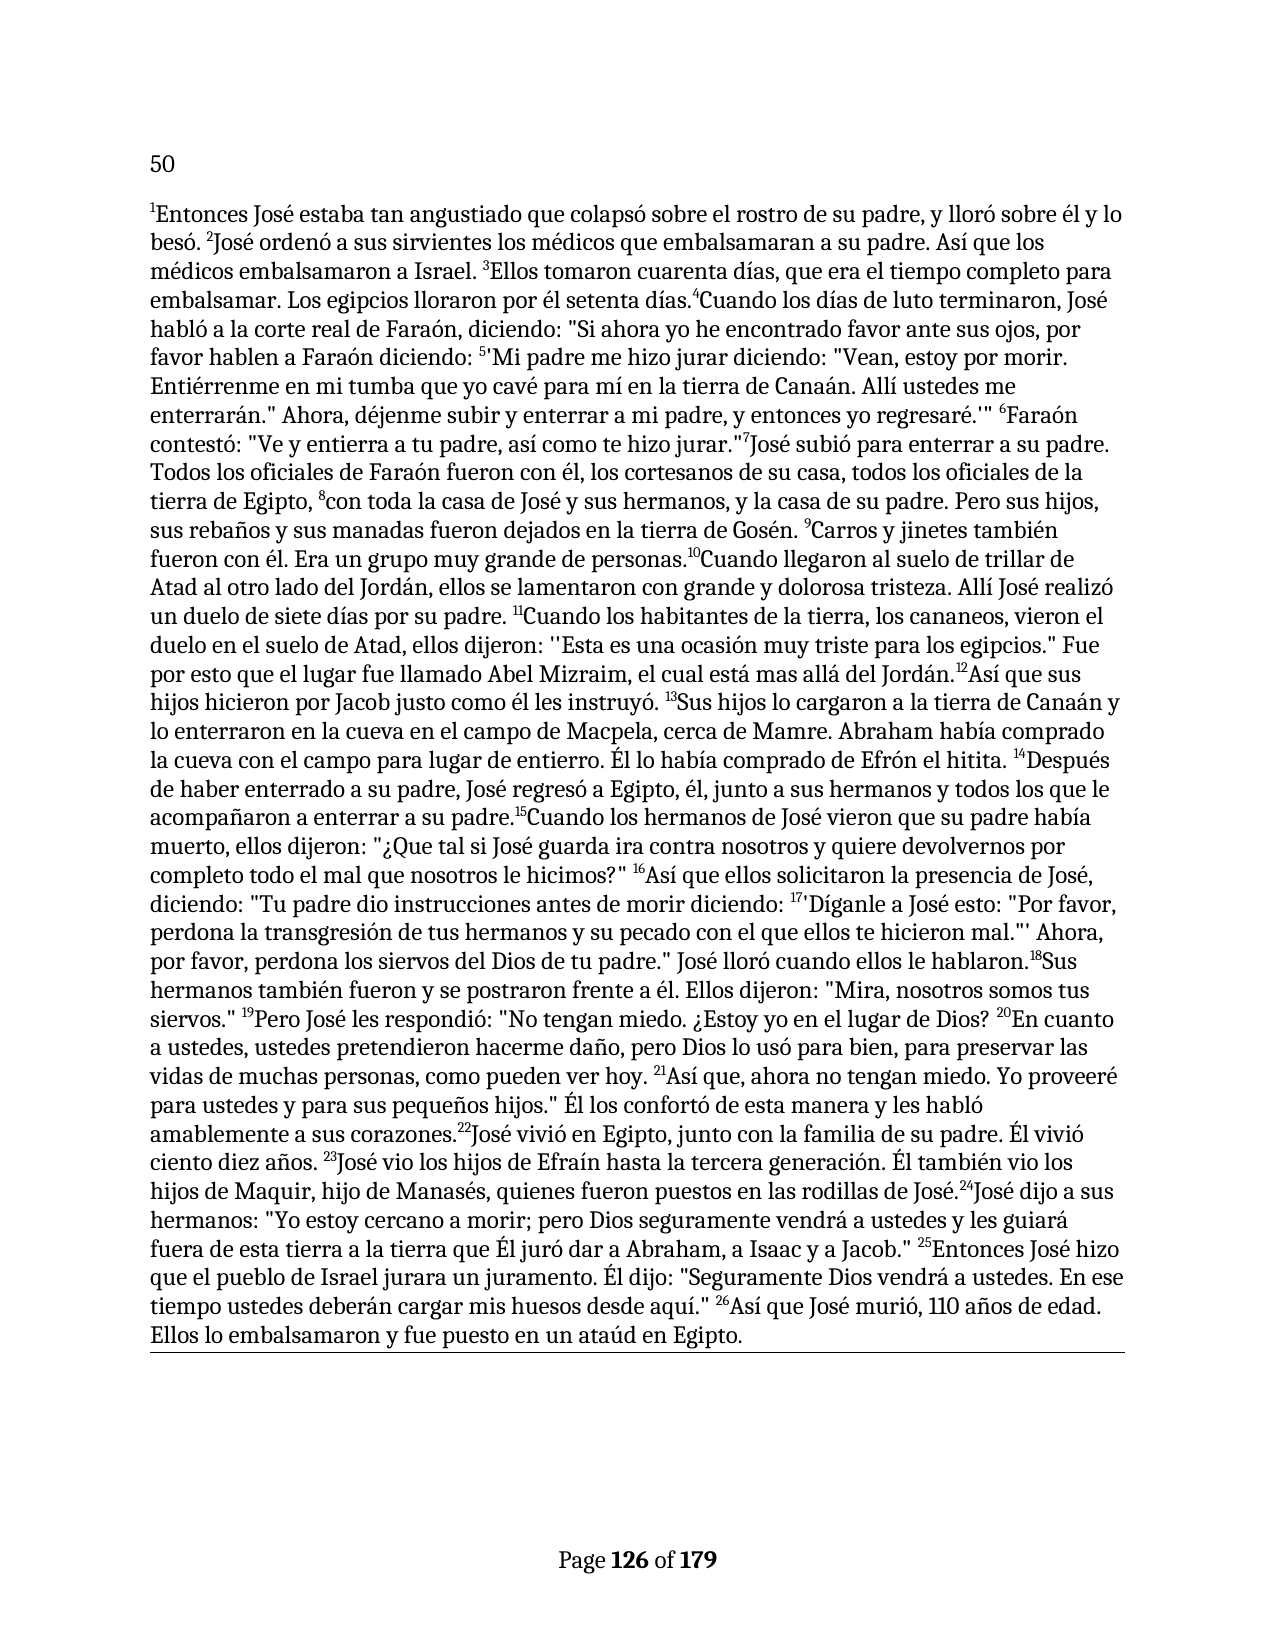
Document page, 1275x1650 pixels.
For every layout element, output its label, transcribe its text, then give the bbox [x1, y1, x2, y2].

text 50 [150, 150, 1125, 179]
text 1Entonces José estaba tan angustiado que colapsó sobre el rostro de su padre, y lloró sobre él y lo besó. 2José ordenó a sus sirvientes los médicos que embalsamaran a su padre. Así que los médicos embalsamaron a Israel. 3Ellos tomaron cuarenta días, que era el tiempo completo para embalsamar. Los egipcios lloraron por él setenta días.4Cuando los días de luto terminaron, José habló a la corte real de Faraón, diciendo: "Si ahora yo he encontrado favor ante sus ojos, por favor hablen a Faraón diciendo: 5'Mi padre me hizo jurar diciendo: "Vean, estoy por morir. Entiérrenme en mi tumba que yo cavé para mí en la tierra de Canaán. Allí ustedes me enterrarán." Ahora, déjenme subir y enterrar a mi padre, y entonces yo regresaré.'" 6Faraón contestó: "Ve y entierra a tu padre, así como te hizo jurar."7José subió para enterrar a su padre. Todos los oficiales de Faraón fueron con él, los cortesanos de su casa, todos los oficiales de la tierra de Egipto, 8con toda la casa de José y sus hermanos, y la casa de su padre. Pero sus hijos, sus rebaños y sus manadas fueron dejados en la tierra de Gosén. 9Carros y jinetes también fueron con él. Era un grupo muy grande de personas.10Cuando llegaron al suelo de trillar de Atad al otro lado del Jordán, ellos se lamentaron con grande y dolorosa tristeza. Allí José realizó un duelo de siete días por su padre. 11Cuando los habitantes de la tierra, los cananeos, vieron el duelo en el suelo de Atad, ellos dijeron: ''Esta es una ocasión muy triste para los egipcios." Fue por esto que el lugar fue llamado Abel Mizraim, el cual está mas allá del Jordán.12Así que sus hijos hicieron por Jacob justo como él les instruyó. 13Sus hijos lo cargaron a la tierra de Canaán y lo enterraron en la cueva en el campo de Macpela, cerca de Mamre. Abraham había comprado la cueva con el campo para lugar de entierro. Él lo había comprado de Efrón el hitita. 14Después de haber enterrado a su padre, José regresó a Egipto, él, junto a sus hermanos y todos los que le acompañaron a enterrar a su padre.15Cuando los hermanos de José vieron que su padre había muerto, ellos dijeron: "¿Que tal si José guarda ira contra nosotros y quiere devolvernos por completo todo el mal que nosotros le hicimos?" 16Así que ellos solicitaron la presencia de José, diciendo: "Tu padre dio instrucciones antes de morir diciendo: 17'Díganle a José esto: "Por favor, perdona la transgresión de tus hermanos y su pecado con el que ellos te hicieron mal."' Ahora, por favor, perdona los siervos del Dios de tu padre." José lloró cuando ellos le hablaron.18Sus hermanos también fueron y se postraron frente a él. Ellos dijeron: "Mira, nosotros somos tus siervos." 19Pero José les respondió: "No tengan miedo. ¿Estoy yo en el lugar de Dios? 20En cuanto a ustedes, ustedes pretendieron hacerme daño, pero Dios lo usó para bien, para preservar las vidas de muchas personas, como pueden ver hoy. 21Así que, ahora no tengan miedo. Yo proveeré para ustedes y para sus pequeños hijos." Él los confortó de esta manera y les habló amablemente a sus corazones.22José vivió en Egipto, junto con la familia de su padre. Él vivió ciento diez años. 23José vio los hijos de Efraín hasta la tercera generación. Él también vio los hijos de Maquir, hijo de Manasés, quienes fueron puestos en las rodillas de José.24José dijo a sus hermanos: "Yo estoy cercano a morir; pero Dios seguramente vendrá a ustedes y les guiará fuera de esta tierra a la tierra que Él juró dar a Abraham, a Isaac y a Jacob." 25Entonces José hizo que el pueblo de Israel jurara un juramento. Él dijo: "Seguramente Dios vendrá a ustedes. En ese tiempo ustedes deberán cargar mis huesos desde aquí." 26Así que José murió, 110 años de edad. Ellos lo embalsamaron y fue puesto en un ataúd en Egipto. [150, 199, 1125, 1352]
